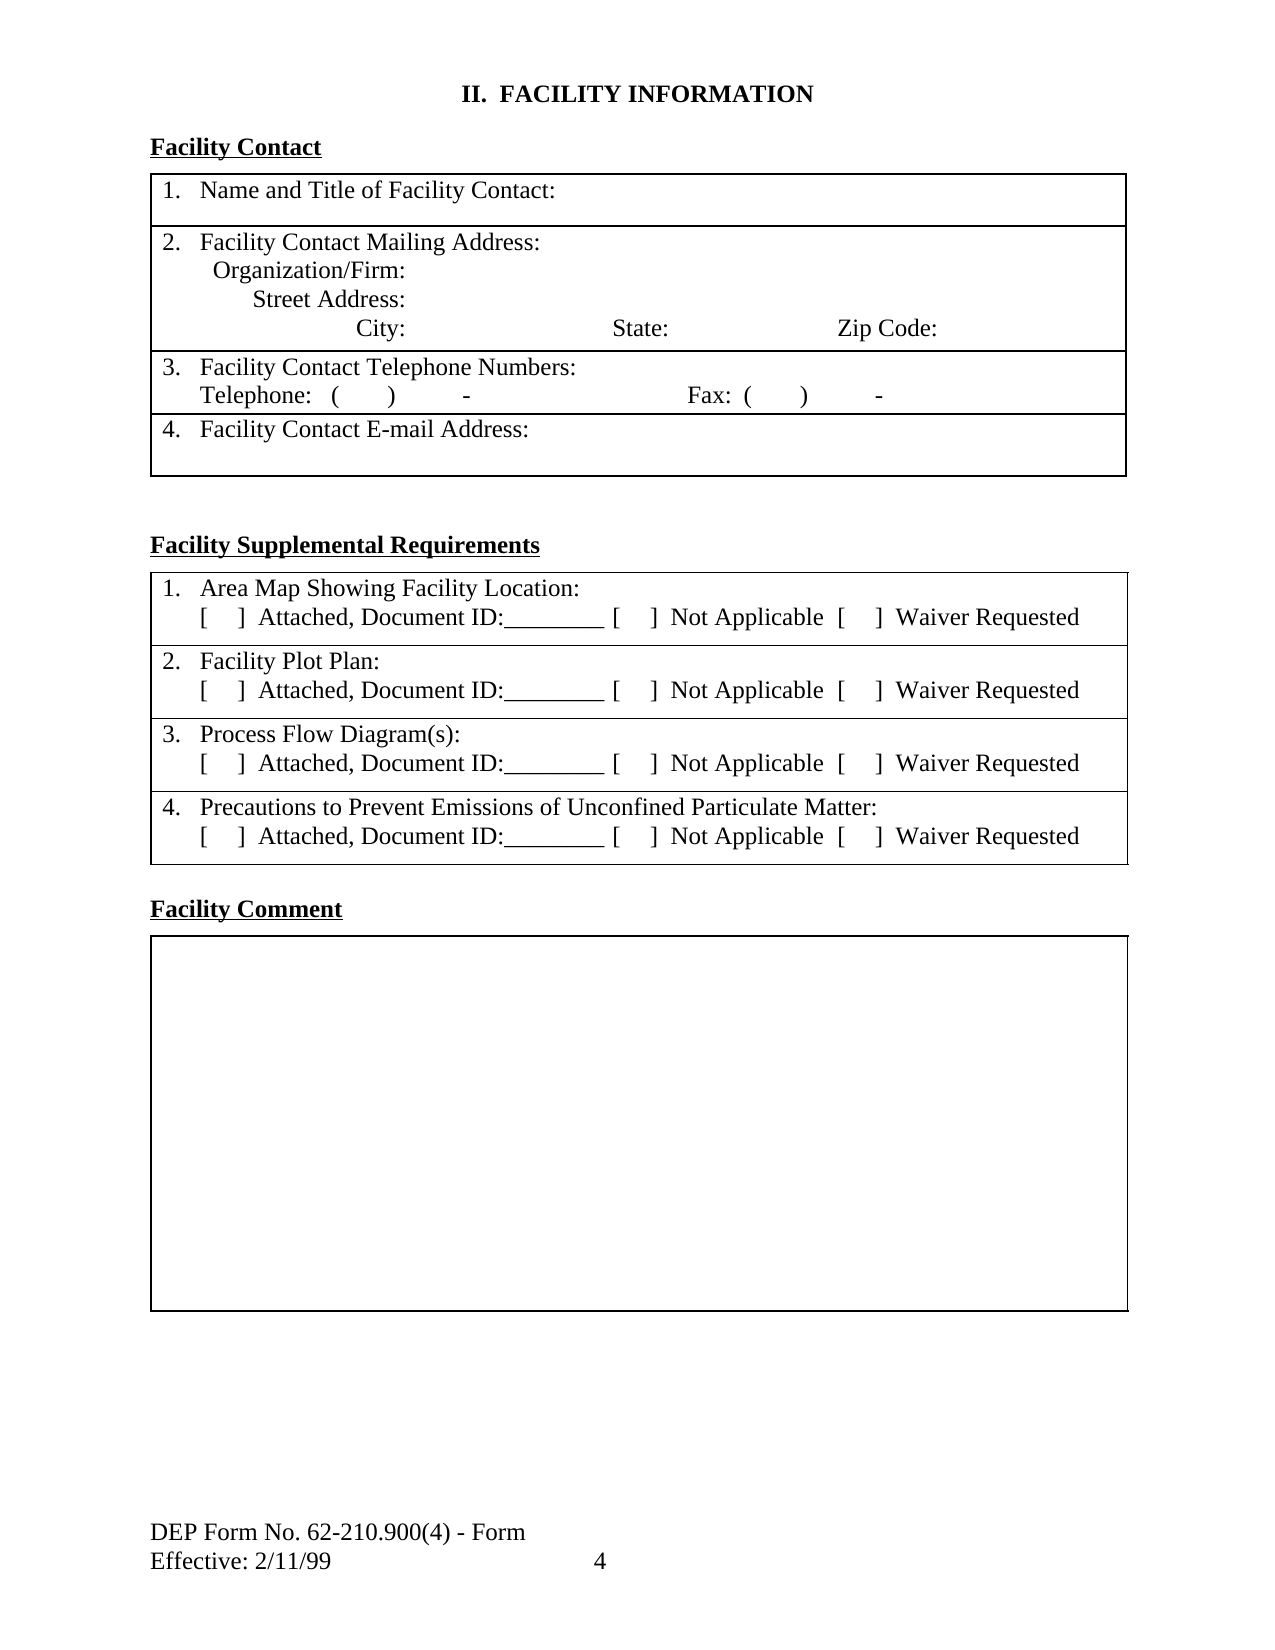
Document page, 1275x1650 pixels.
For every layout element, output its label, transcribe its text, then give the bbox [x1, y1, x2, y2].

table_header 1. Area Map Showing Facility Location: [ ] Attached, Document ID:________ [ ] Not Applicable [ ] Waiver Requested [152, 573, 1127, 645]
text Facility Contact [150, 132, 1125, 161]
table_cell 3. Process Flow Diagram(s): [ ] Attached, Document ID:________ [ ] Not Applicable [ ] Waiver Requested [152, 719, 1127, 791]
table_cell 4. Facility Contact E-mail Address: [152, 415, 1125, 475]
subtitle II. FACILITY INFORMATION [150, 79, 1125, 108]
text Facility Comment [150, 894, 1125, 923]
text Facility Supplemental Requirements [150, 531, 1125, 559]
table_cell 2. Facility Contact Mailing Address: Organization/Firm: Street Address: City: State: Zip Code: [152, 227, 1125, 350]
table_header 1. Name and Title of Facility Contact: [152, 175, 1125, 225]
table_cell 4. Precautions to Prevent Emissions of Unconfined Particulate Matter: [ ] Attached, Document ID:________ [ ] Not Applicable [ ] Waiver Requested [152, 792, 1127, 863]
table_header [152, 937, 1127, 1310]
table_cell 3. Facility Contact Telephone Numbers: Telephone: ( ) - Fax: ( ) - [152, 352, 1125, 413]
table_cell 2. Facility Plot Plan: [ ] Attached, Document ID:________ [ ] Not Applicable [ ] Waiver Requested [152, 646, 1127, 718]
